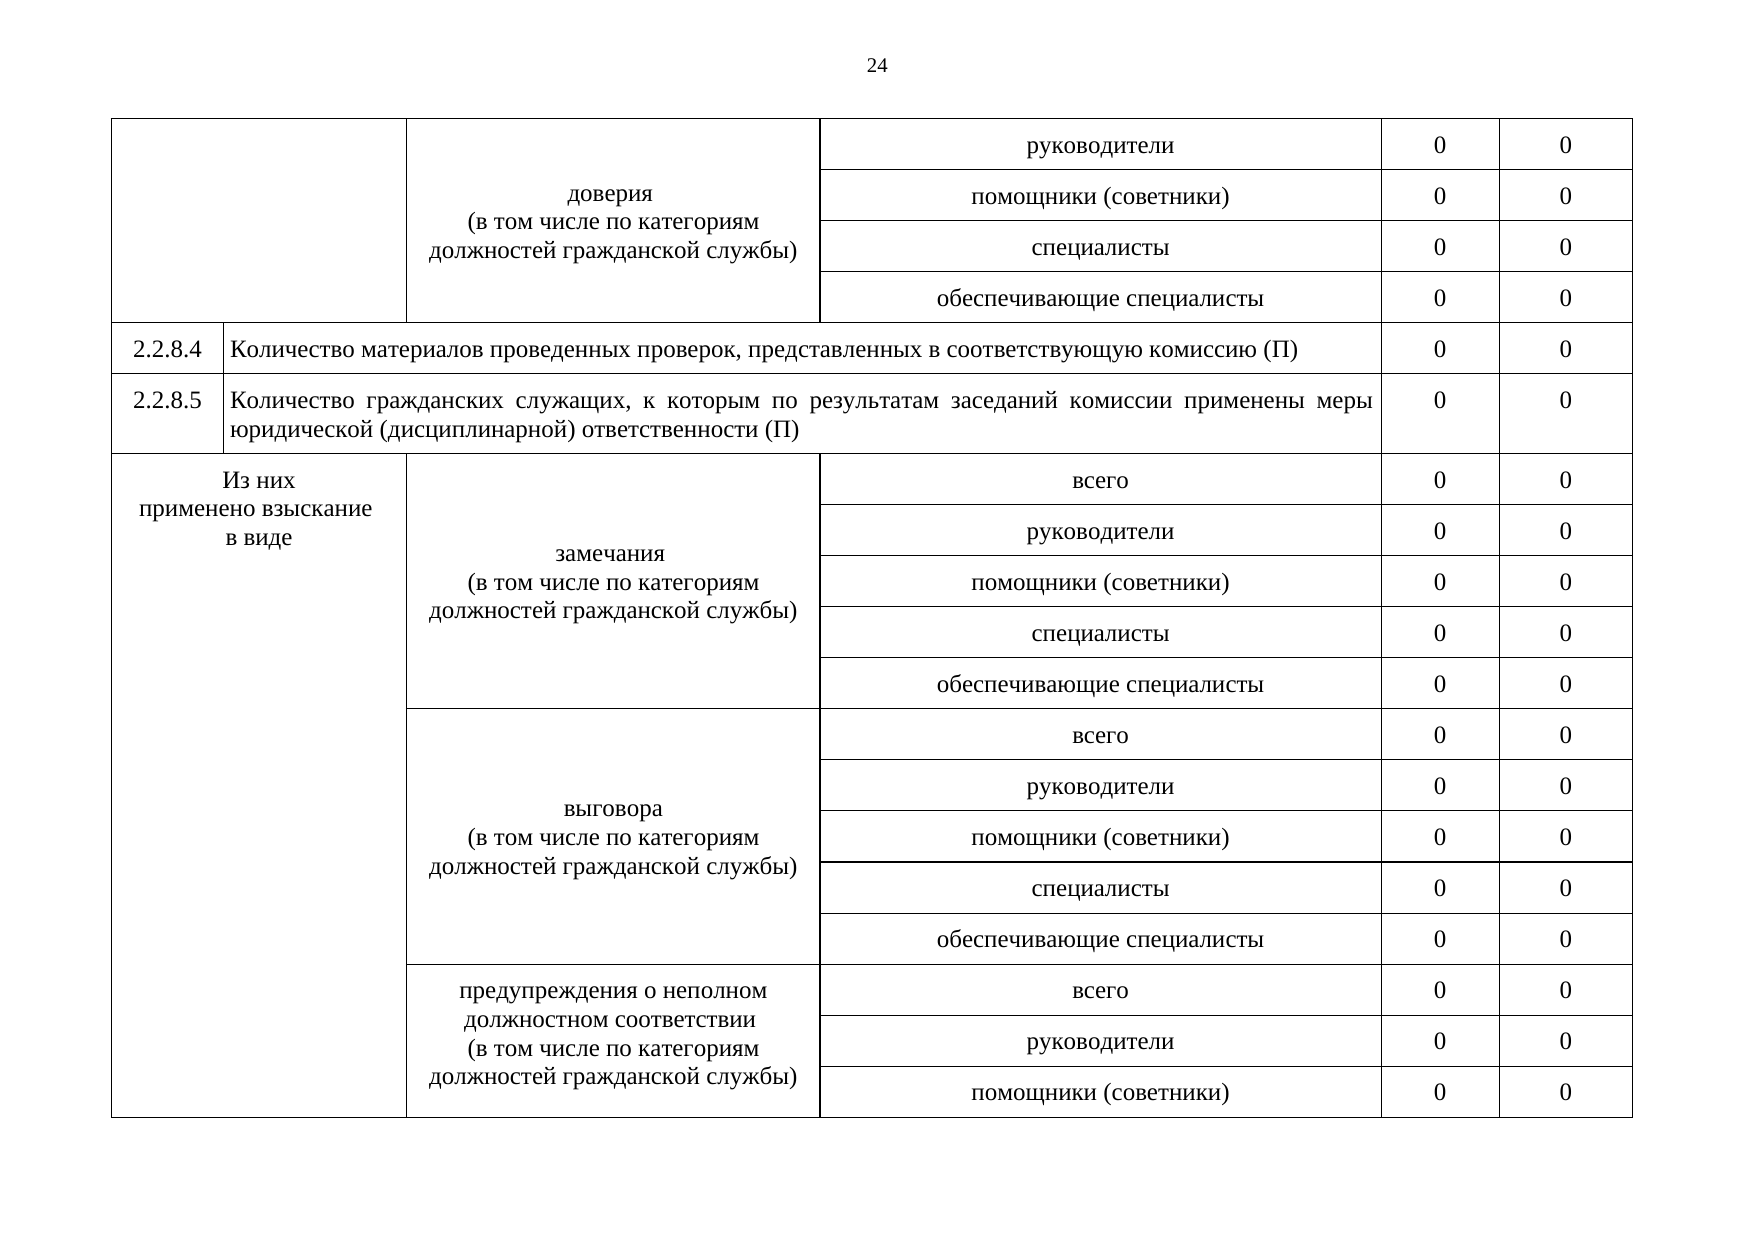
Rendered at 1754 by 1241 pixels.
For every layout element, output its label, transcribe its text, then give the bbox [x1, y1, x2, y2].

table_cell 0 [1500, 556, 1632, 606]
table_cell 0 [1500, 1016, 1632, 1066]
table_cell 0 [1500, 454, 1632, 504]
table_cell 0 [1382, 709, 1499, 759]
table_cell 0 [1382, 454, 1499, 504]
table_cell 0 [1382, 1016, 1499, 1066]
table_cell помощники (советники) [821, 556, 1381, 606]
table_cell всего [821, 709, 1381, 759]
table_cell руководители [821, 505, 1381, 555]
table_cell помощники (советники) [821, 170, 1381, 220]
table_cell всего [821, 965, 1381, 1014]
table_cell обеспечивающие специалисты [821, 658, 1381, 708]
table_cell 0 [1382, 607, 1499, 657]
table_cell специалисты [821, 607, 1381, 657]
table_cell 0 [1382, 811, 1499, 861]
table_cell 0 [1382, 914, 1499, 963]
table_cell 0 [1382, 119, 1499, 169]
table_cell руководители [821, 760, 1381, 810]
table_cell 2.2.8.4 [112, 323, 223, 373]
table_cell Из них применено взыскание в виде [112, 454, 406, 1117]
table_cell обеспечивающие специалисты [821, 272, 1381, 322]
table_cell 0 [1382, 272, 1499, 322]
table_cell 0 [1500, 658, 1632, 708]
table_cell руководители [821, 119, 1381, 169]
table_cell замечания (в том числе по категориям должностей гражданской службы) [407, 454, 819, 708]
table_cell 0 [1500, 323, 1632, 373]
table_cell 0 [1500, 811, 1632, 861]
table_cell 0 [1382, 1067, 1499, 1117]
table_cell выговора (в том числе по категориям должностей гражданской службы) [407, 709, 819, 963]
table_cell 0 [1382, 965, 1499, 1014]
table_cell 0 [1500, 272, 1632, 322]
table_cell 0 [1500, 863, 1632, 912]
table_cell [407, 119, 819, 322]
table_cell специалисты [821, 221, 1381, 271]
table_cell помощники (советники) [821, 1067, 1381, 1117]
table_cell 0 [1500, 119, 1632, 169]
table_cell 0 [1500, 607, 1632, 657]
table_cell 0 [1382, 221, 1499, 271]
table_cell 0 [1382, 505, 1499, 555]
table_cell руководители [821, 1016, 1381, 1066]
table_cell предупреждения о неполном должностном соответствии (в том числе по категориям должностей гражданской службы) [407, 965, 819, 1117]
table_cell 0 [1382, 863, 1499, 912]
table_cell 0 [1382, 556, 1499, 606]
table_cell специалисты [821, 863, 1381, 912]
table_cell 0 [1500, 760, 1632, 810]
table_cell 0 [1382, 170, 1499, 220]
table_cell Количество гражданских служащих, к которым по результатам заседаний комиссии применены меры юридической (дисциплинарной) ответственности (П) [224, 374, 1381, 453]
table_cell 0 [1382, 374, 1499, 453]
table_cell всего [821, 454, 1381, 504]
table_cell 0 [1500, 170, 1632, 220]
table_cell 0 [1382, 658, 1499, 708]
table_cell 0 [1500, 965, 1632, 1014]
table_cell 0 [1500, 505, 1632, 555]
table_cell 0 [1500, 1067, 1632, 1117]
table_cell обеспечивающие специалисты [821, 914, 1381, 963]
table_cell 2.2.8.5 [112, 374, 223, 453]
table_cell 0 [1382, 760, 1499, 810]
table_cell 0 [1500, 914, 1632, 963]
table_cell помощники (советники) [821, 811, 1381, 861]
table_cell 0 [1500, 374, 1632, 453]
table_cell 0 [1500, 221, 1632, 271]
table_cell 0 [1382, 323, 1499, 373]
table_cell 0 [1500, 709, 1632, 759]
table_cell Количество материалов проведенных проверок, представленных в соответствующую комиссию (П) [224, 323, 1381, 373]
